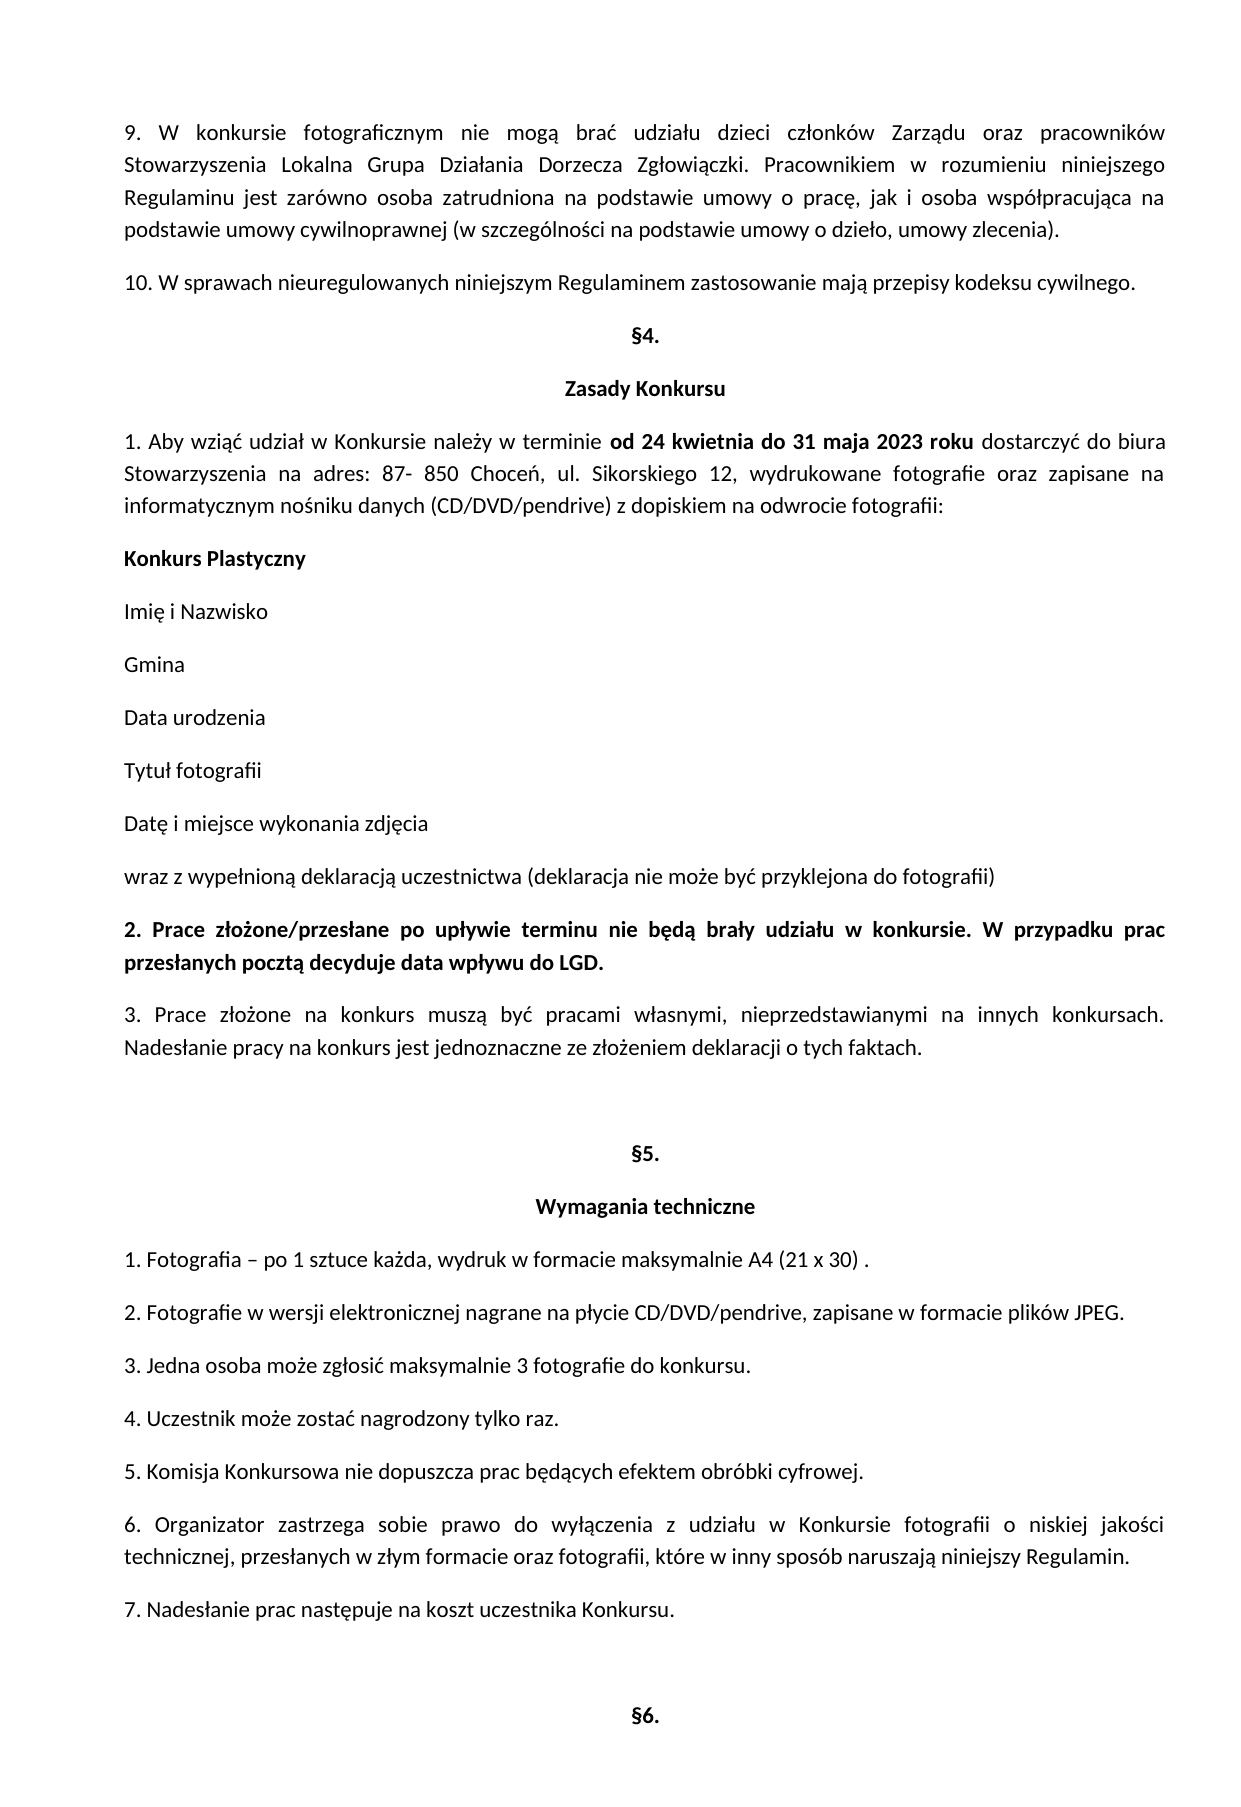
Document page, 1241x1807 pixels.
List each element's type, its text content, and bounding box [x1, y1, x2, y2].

text §6. [124, 1701, 1167, 1729]
text Konkurs Plastyczny [124, 544, 1167, 572]
text Gmina [124, 650, 1167, 678]
text §4. [124, 321, 1167, 349]
text Datę i miejsce wykonania zdjęcia [124, 809, 1167, 837]
text 3. Jedna osoba może zgłosić maksymalnie 3 fotografie do konkursu. [124, 1351, 1167, 1379]
text 2. Fotografie w wersji elektronicznej nagrane na płycie CD/DVD/pendrive, zapisane w formacie plików JPEG. [124, 1298, 1167, 1326]
text 4. Uczestnik może zostać nagrodzony tylko raz. [124, 1404, 1167, 1432]
text 1. Fotografia – po 1 sztuce każda, wydruk w formacie maksymalnie A4 (21 x 30) . [124, 1245, 1167, 1273]
text Zasady Konkursu [124, 374, 1167, 402]
text Data urodzenia [124, 703, 1167, 731]
text 10. W sprawach nieuregulowanych niniejszym Regulaminem zastosowanie mają przepisy kodeksu cywilnego. [124, 268, 1167, 296]
text 1. Aby wziąć udział w Konkursie należy w terminie od 24 kwietnia do 31 maja 2023 roku dostarczyć do biura Stowarzyszenia na adres: 87- 850 Choceń, ul. Sikorskiego 12, wydrukowane fotografie oraz zapisane na informatycznym nośniku danych (CD/DVD/pendrive) z dopiskiem na odwrocie fotografii: [124, 427, 1167, 519]
text Tytuł fotografii [124, 756, 1167, 784]
text 3. Prace złożone na konkurs muszą być pracami własnymi, nieprzedstawianymi na innych konkursach. Nadesłanie pracy na konkurs jest jednoznaczne ze złożeniem deklaracji o tych faktach. [124, 1001, 1167, 1061]
text Wymagania techniczne [124, 1192, 1167, 1220]
text 5. Komisja Konkursowa nie dopuszcza prac będących efektem obróbki cyfrowej. [124, 1457, 1167, 1485]
text 7. Nadesłanie prac następuje na koszt uczestnika Konkursu. [124, 1595, 1167, 1623]
text wraz z wypełnioną deklaracją uczestnictwa (deklaracja nie może być przyklejona do fotografii) [124, 862, 1167, 890]
text §5. [124, 1139, 1167, 1167]
text Imię i Nazwisko [124, 597, 1167, 625]
text 6. Organizator zastrzega sobie prawo do wyłączenia z udziału w Konkursie fotografii o niskiej jakości technicznej, przesłanych w złym formacie oraz fotografii, które w inny sposób naruszają niniejszy Regulamin. [124, 1510, 1167, 1570]
text 2. Prace złożone/przesłane po upływie terminu nie będą brały udziału w konkursie. W przypadku prac przesłanych pocztą decyduje data wpływu do LGD. [124, 915, 1167, 976]
text 9. W konkursie fotograficznym nie mogą brać udziału dzieci członków Zarządu oraz pracowników Stowarzyszenia Lokalna Grupa Działania Dorzecza Zgłowiączki. Pracownikiem w rozumieniu niniejszego Regulaminu jest zarówno osoba zatrudniona na podstawie umowy o pracę, jak i osoba współpracująca na podstawie umowy cywilnoprawnej (w szczególności na podstawie umowy o dzieło, umowy zlecenia). [124, 118, 1167, 243]
